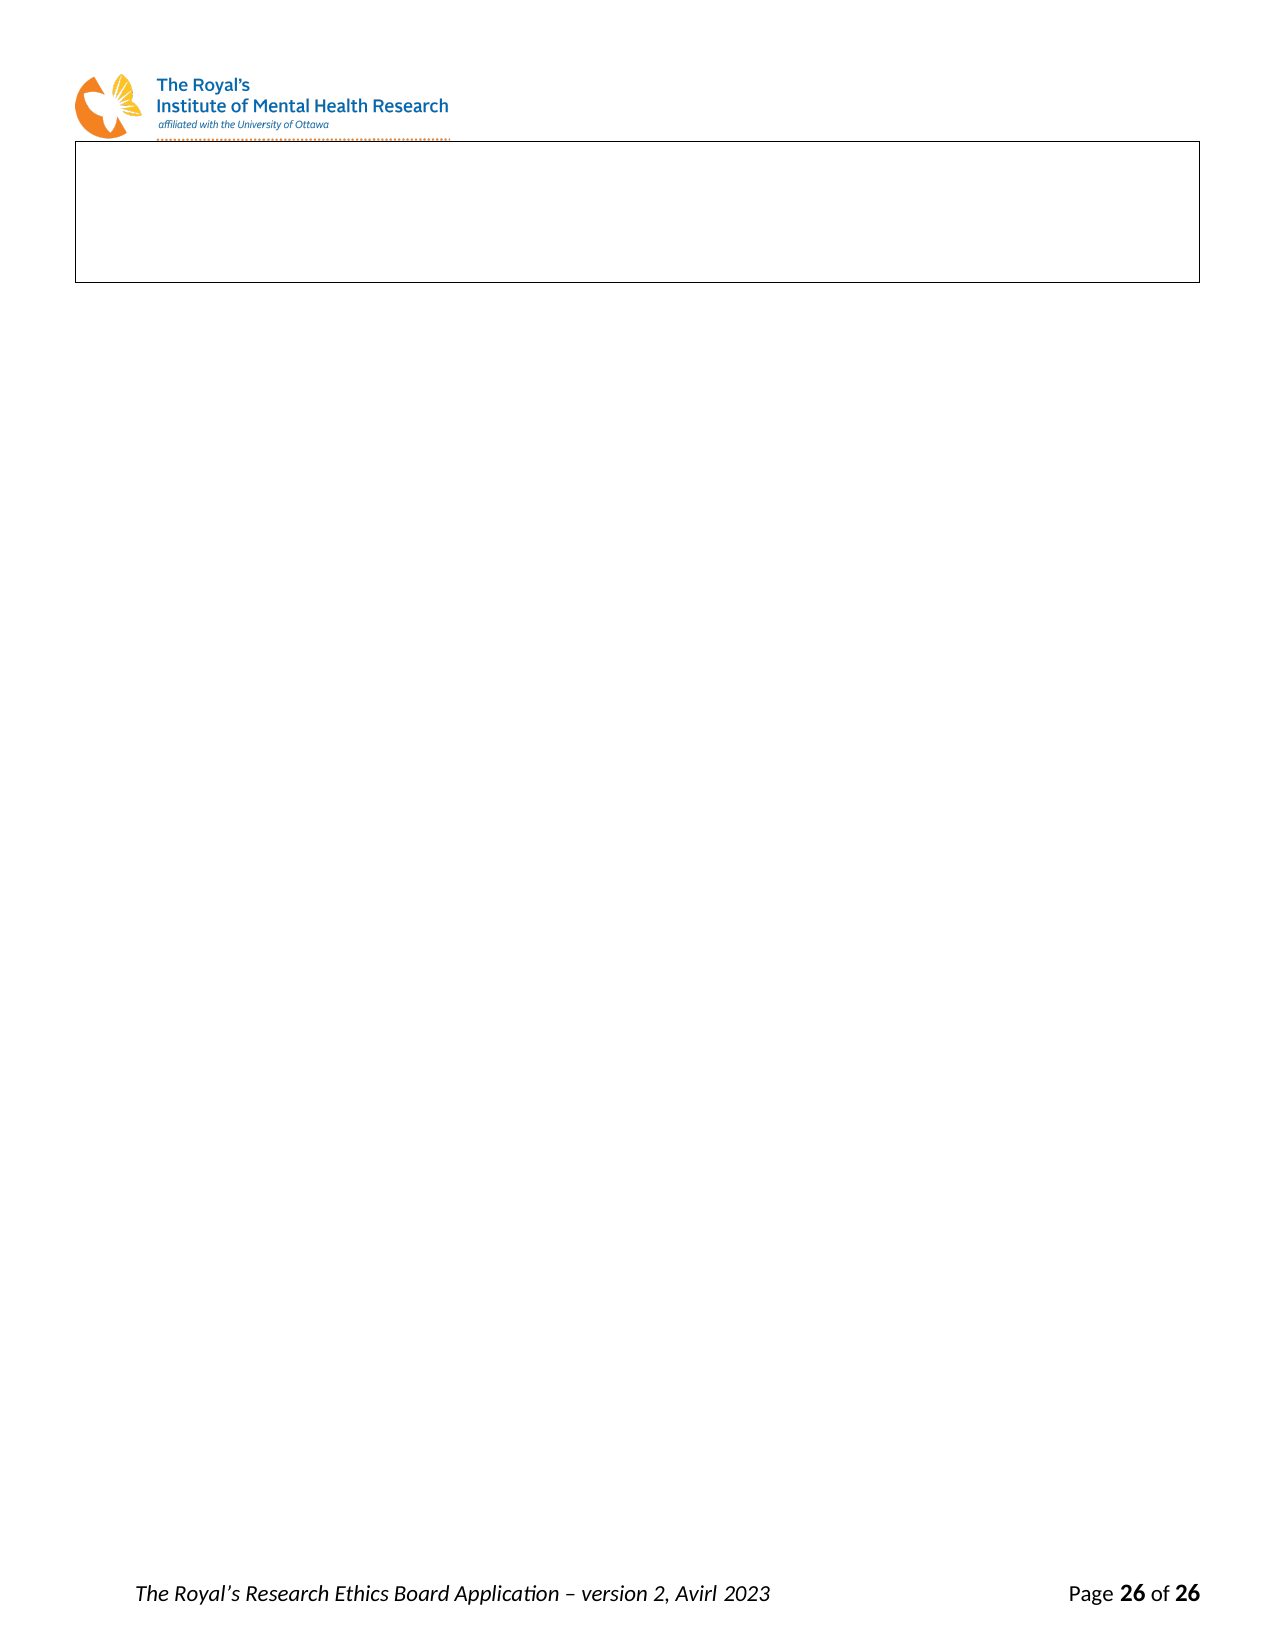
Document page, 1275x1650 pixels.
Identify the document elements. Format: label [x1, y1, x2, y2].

table_cell [76, 142, 1199, 282]
picture [75, 73, 451, 141]
